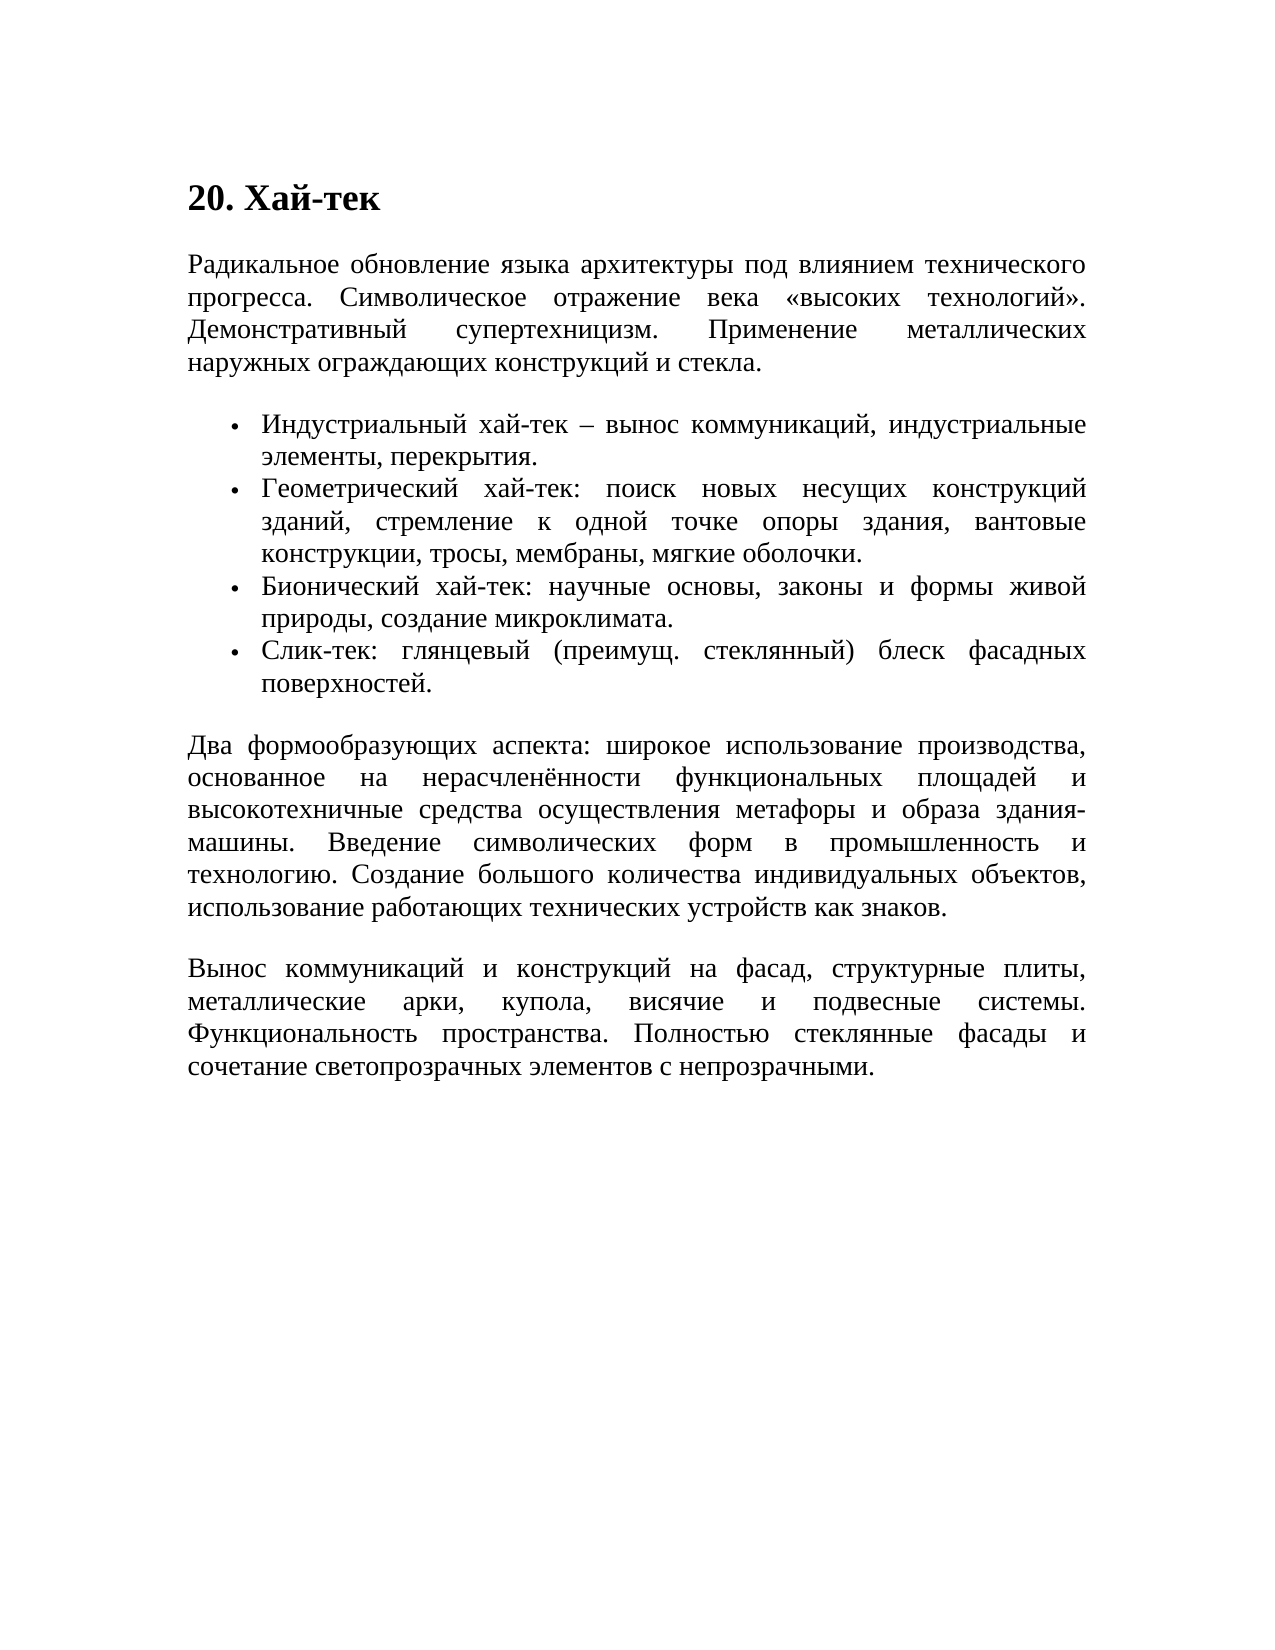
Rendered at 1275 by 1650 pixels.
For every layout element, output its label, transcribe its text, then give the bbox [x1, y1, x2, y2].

text Радикальное обновление языка архитектуры под влиянием технического прогресса. Символическое отражение века «высоких технологий». Демонстративный супертехницизм. Применение металлических наружных ограждающих конструкций и стекла. [187, 248, 1087, 377]
list Слик-тек: глянцевый (преимущ. стеклянный) блеск фасадных поверхностей. [232, 633, 1087, 698]
list 20. Хай-тек [187, 175, 1087, 218]
text Два формообразующих аспекта: широкое использование производства, основанное на нерасчленённости функциональных площадей и высокотехничные средства осуществления метафоры и образа здания-машины. Введение символических форм в промышленность и технологию. Создание большого количества индивидуальных объектов, использование работающих технических устройств как знаков. [187, 728, 1087, 922]
list Бионический хай-тек: научные основы, законы и формы живой природы, создание микроклимата. [232, 569, 1087, 633]
text Вынос коммуникаций и конструкций на фасад, структурные плиты, металлические арки, купола, висячие и подвесные системы. Функциональность пространства. Полностью стеклянные фасады и сочетание светопрозрачных элементов с непрозрачными. [187, 952, 1087, 1081]
list Индустриальный хай-тек – вынос коммуникаций, индустриальные элементы, перекрытия. [232, 407, 1087, 471]
list Геометрический хай-тек: поиск новых несущих конструкций зданий, стремление к одной точке опоры здания, вантовые конструкции, тросы, мембраны, мягкие оболочки. [232, 471, 1087, 569]
